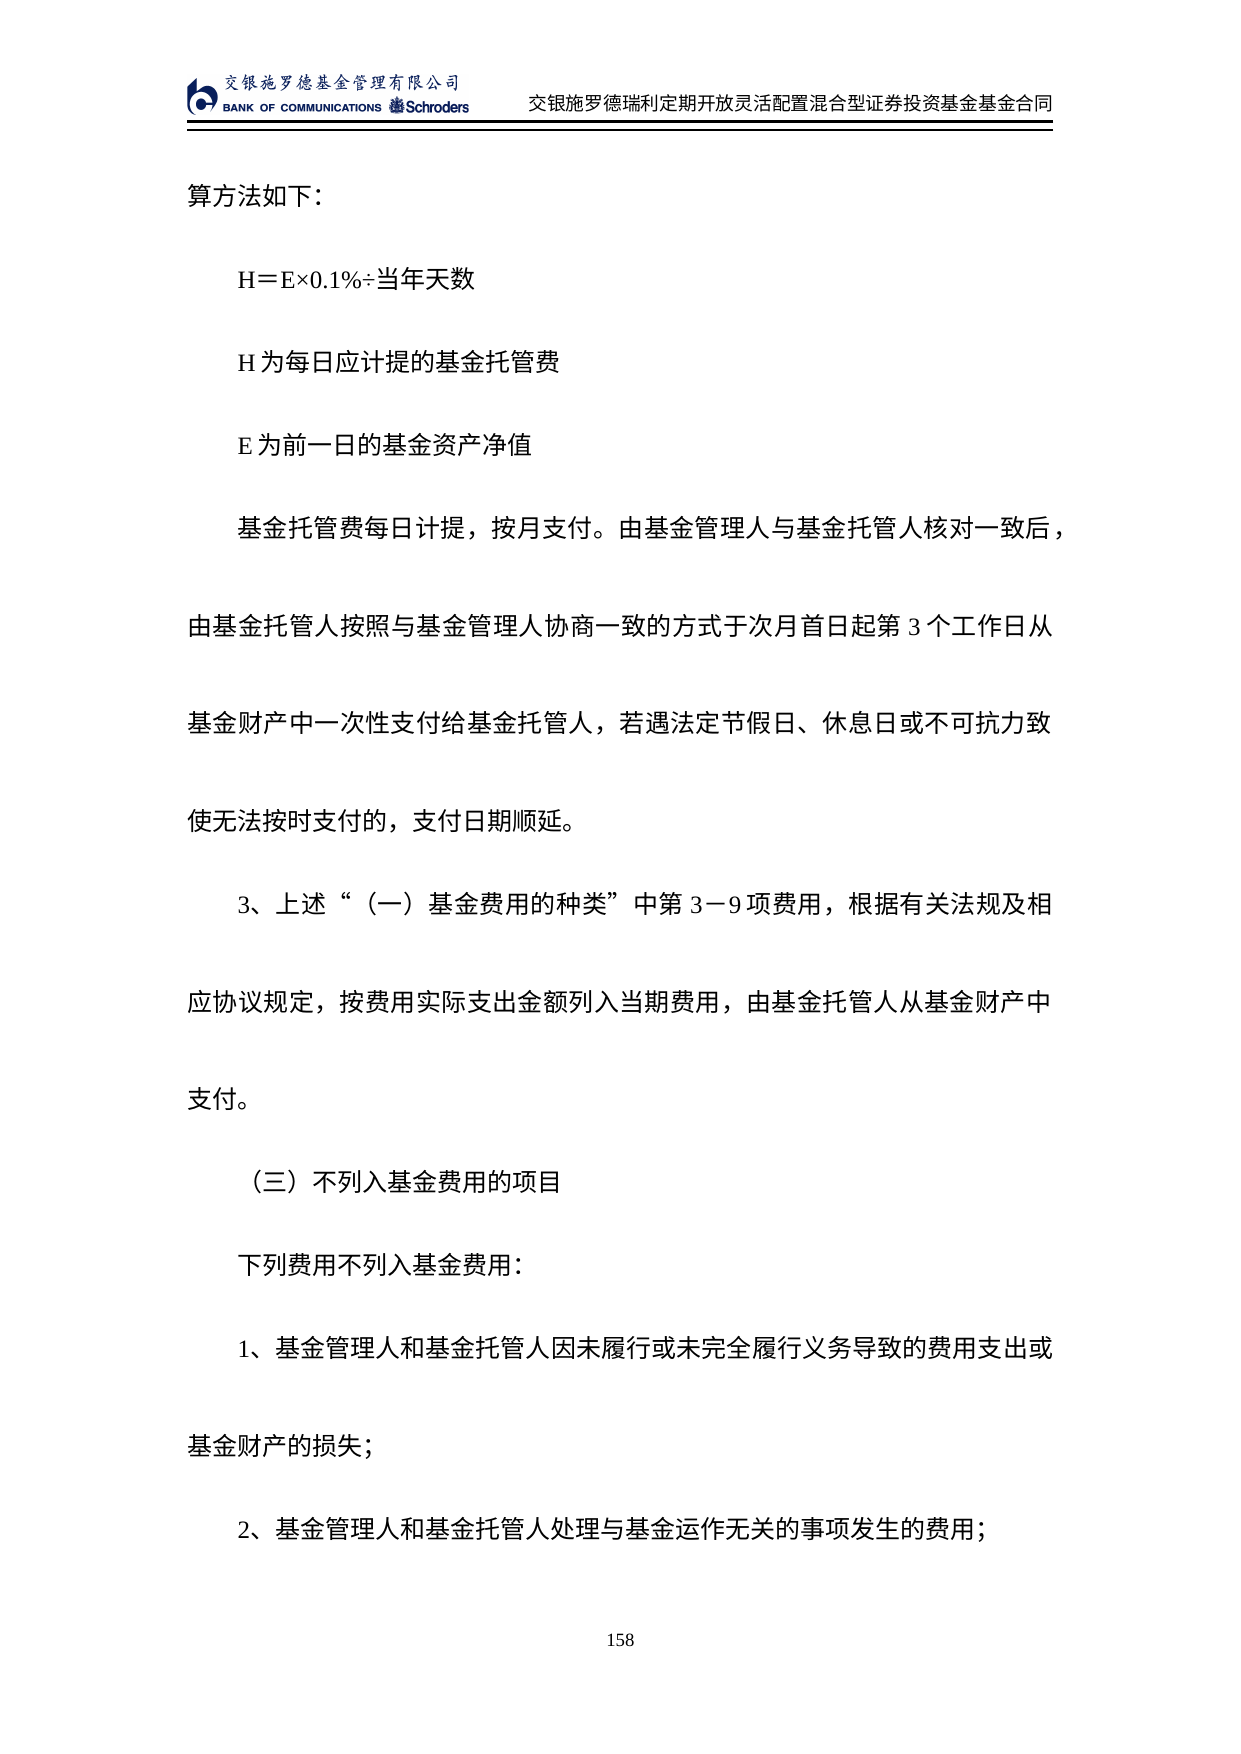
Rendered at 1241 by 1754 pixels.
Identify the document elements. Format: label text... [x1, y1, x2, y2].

text H＝E×0.1%÷当年天数 [187, 245, 1053, 310]
text 2、基金管理人和基金托管人处理与基金运作无关的事项发生的费用； [187, 1495, 1053, 1560]
text 3、上述“（一）基金费用的种类”中第3－9项费用，根据有关法规及相应协议规定，按费用实际支出金额列入当期费用，由基金托管人从基金财产中支付。 [187, 870, 1053, 1130]
text 基金托管费每日计提，按月支付。由基金管理人与基金托管人核对一致后，由基金托管人按照与基金管理人协商一致的方式于次月首日起第3个工作日从基金财产中一次性支付给基金托管人，若遇法定节假日、休息日或不可抗力致使无法按时支付的，支付日期顺延。 [187, 494, 1053, 852]
text E为前一日的基金资产净值 [187, 411, 1053, 476]
text （三）不列入基金费用的项目 [187, 1148, 1053, 1213]
text H为每日应计提的基金托管费 [187, 328, 1053, 393]
text 下列费用不列入基金费用： [187, 1231, 1053, 1296]
picture [187, 74, 469, 115]
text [187, 162, 1053, 227]
text 1、基金管理人和基金托管人因未履行或未完全履行义务导致的费用支出或基金财产的损失； [187, 1314, 1053, 1477]
